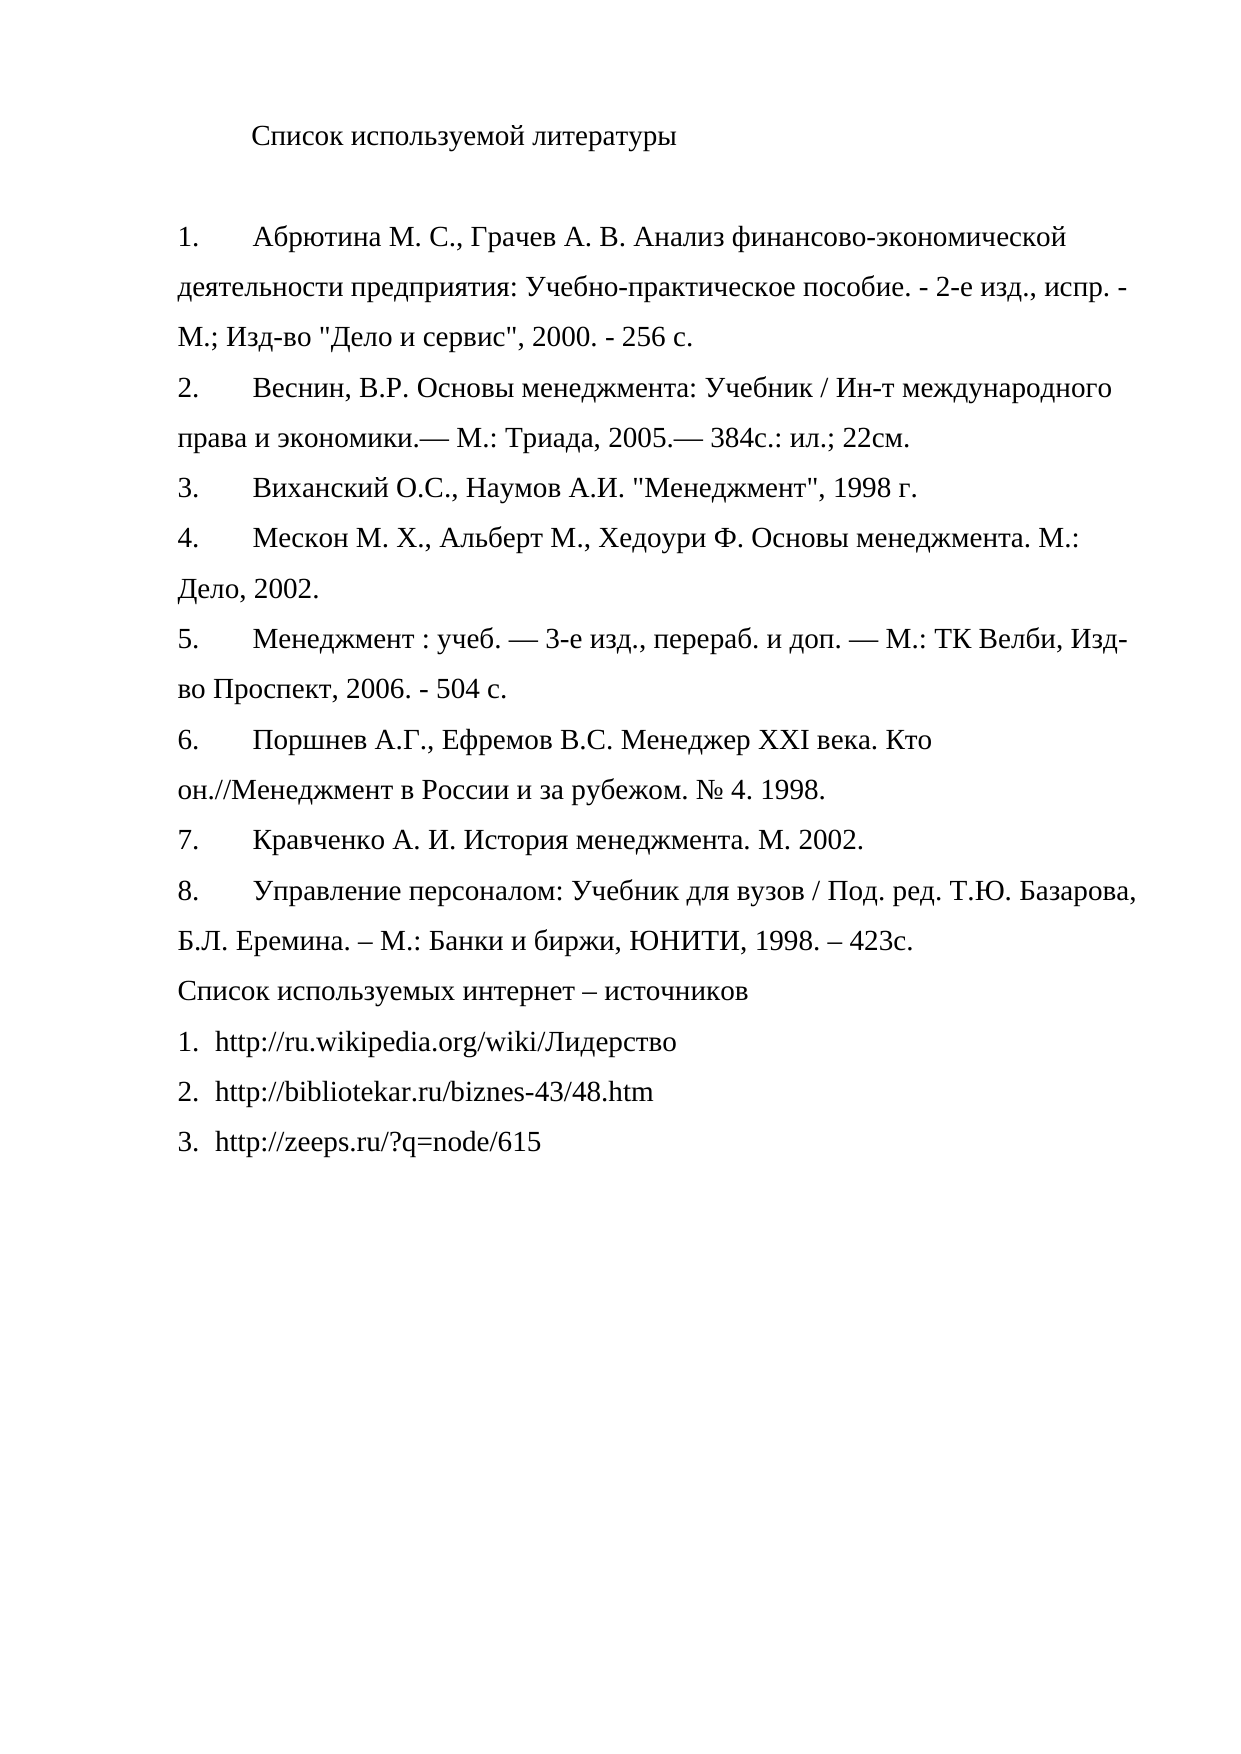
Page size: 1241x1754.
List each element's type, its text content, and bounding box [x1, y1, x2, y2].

text Список используемых интернет – источников [177, 973, 1152, 1007]
list http://zeeps.ru/?q=node/615 [177, 1124, 1152, 1158]
text Список используемой литературы [177, 118, 1152, 152]
list Мескон М. Х., Альберт М., Хедоури Ф. Основы менеджмента. М.: Дело, 2002. [177, 521, 1152, 604]
list Веснин, В.Р. Основы менеджмента: Учебник / Ин-т международного права и экономики.— М.: Триада, 2005.— 384с.: ил.; 22см. [177, 370, 1152, 453]
list http://ru.wikipedia.org/wiki/Лидерство [177, 1024, 1152, 1057]
list Абрютина М. С., Грачев А. В. Анализ финансово-экономической деятельности предприятия: Учебно-практическое пособие. - 2-е изд., испр. - М.; Изд-во "Дело и сервис", 2000. - 256 с. [177, 219, 1152, 353]
list Кравченко А. И. История менеджмента. М. 2002. [177, 822, 1152, 856]
list Поршнев А.Г., Ефремов В.С. Менеджер ХХI века. Кто он.//Менеджмент в России и за рубежом. № 4. 1998. [177, 722, 1152, 806]
list Менеджмент : учеб. — 3-е изд., перераб. и доп. — М.: ТК Велби, Изд-во Проспект, 2006. - 504 с. [177, 621, 1152, 705]
list Виханский О.С., Наумов А.И. "Менеджмент", 1998 г. [177, 470, 1152, 504]
list Управление персоналом: Учебник для вузов / Под. ред. Т.Ю. Базарова, Б.Л. Еремина. – М.: Банки и биржи, ЮНИТИ, 1998. – 423с. [177, 873, 1152, 957]
list http://bibliotekar.ru/biznes-43/48.htm [177, 1074, 1152, 1108]
